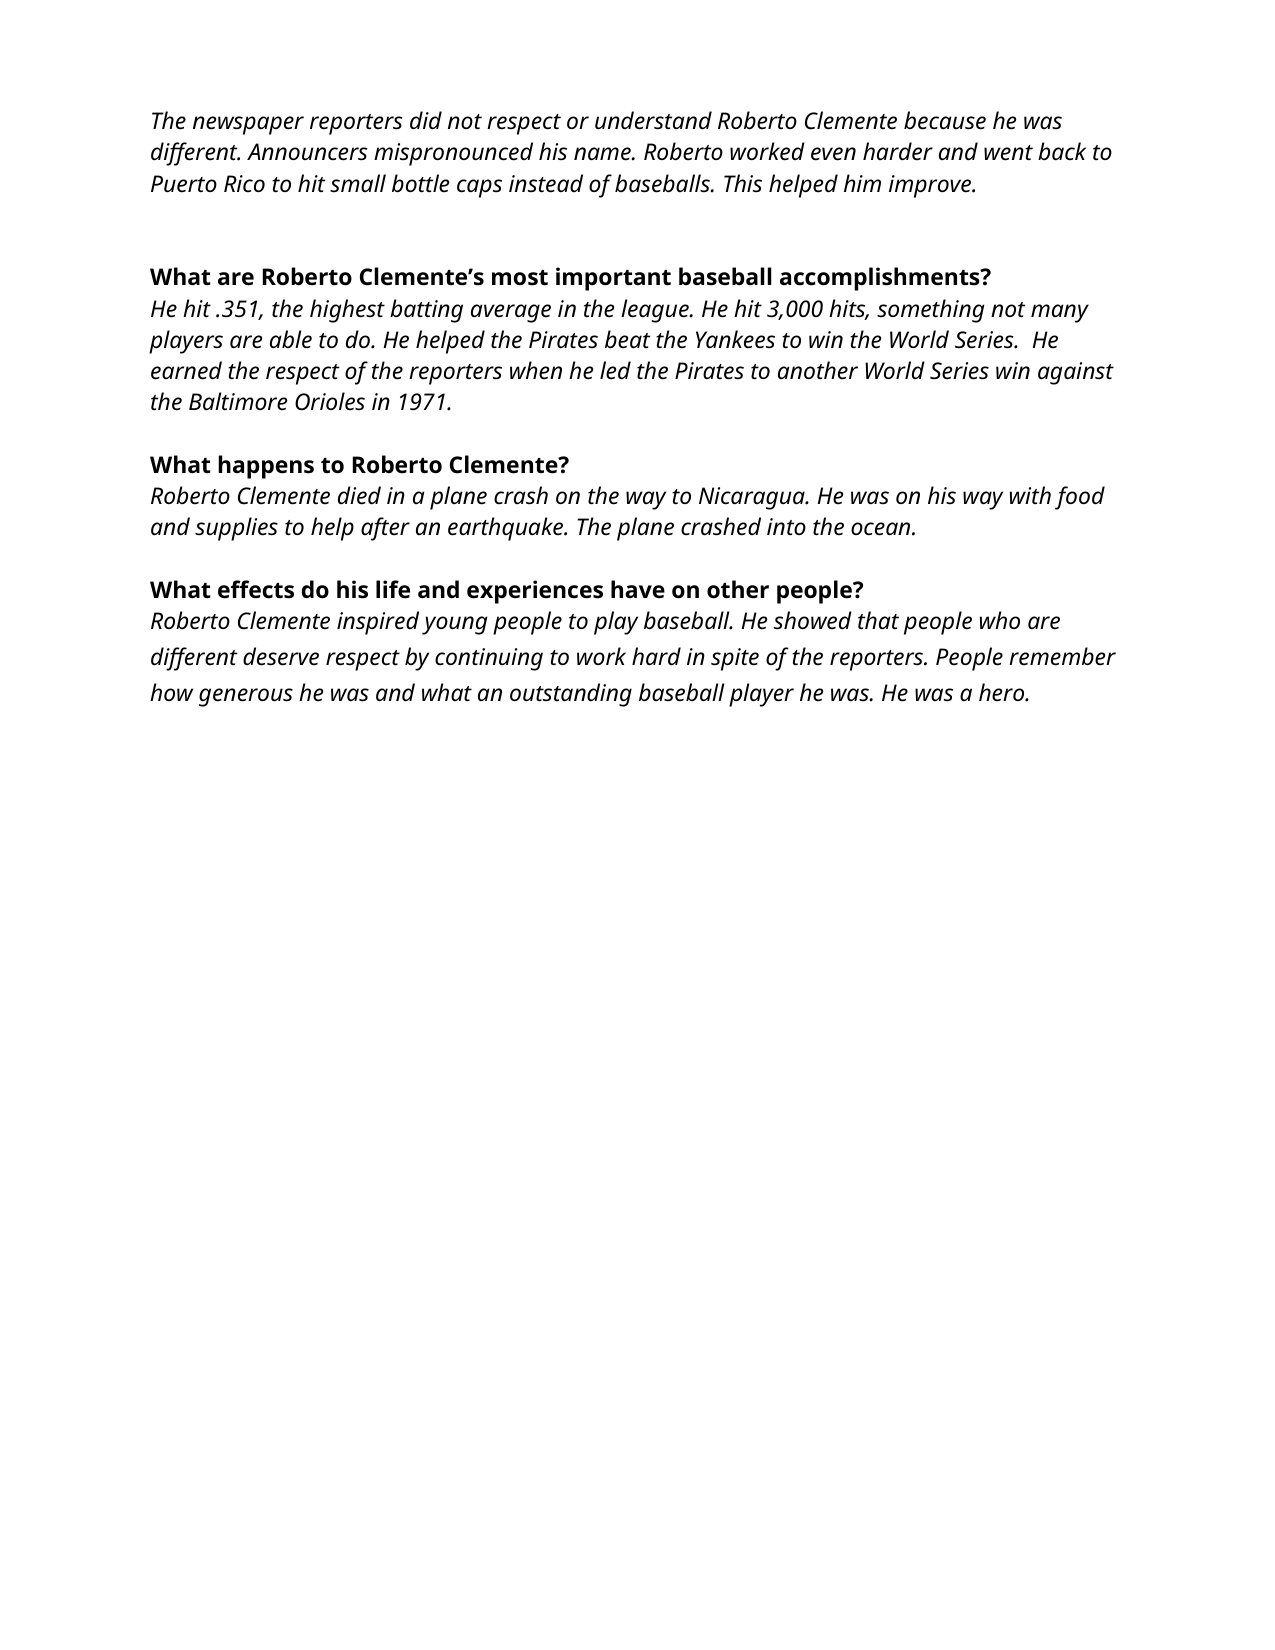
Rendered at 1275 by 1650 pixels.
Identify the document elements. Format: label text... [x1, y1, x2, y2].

text The newspaper reporters did not respect or understand Roberto Clemente because he was different. Announcers mispronounced his name. Roberto worked even harder and went back to Puerto Rico to hit small bottle caps instead of baseballs. This helped him improve. [150, 105, 1125, 199]
text What are Roberto Clemente’s most important baseball accomplishments? [150, 261, 1125, 292]
text Roberto Clemente inspired young people to play baseball. He showed that people who are different deserve respect by continuing to work hard in spite of the reporters. People remember how generous he was and what an outstanding baseball player he was. He was a hero. [150, 605, 1125, 708]
text What happens to Roberto Clemente? [150, 449, 1125, 480]
text Roberto Clemente died in a plane crash on the way to Nicaragua. He was on his way with food and supplies to help after an earthquake. The plane crashed into the ocean. [150, 480, 1125, 542]
text What effects do his life and experiences have on other people? [150, 574, 1125, 605]
text He hit .351, the highest batting average in the league. He hit 3,000 hits, something not many players are able to do. He helped the Pirates beat the Yankees to win the World Series. He earned the respect of the reporters when he led the Pirates to another World Series win against the Baltimore Orioles in 1971. [150, 292, 1125, 417]
